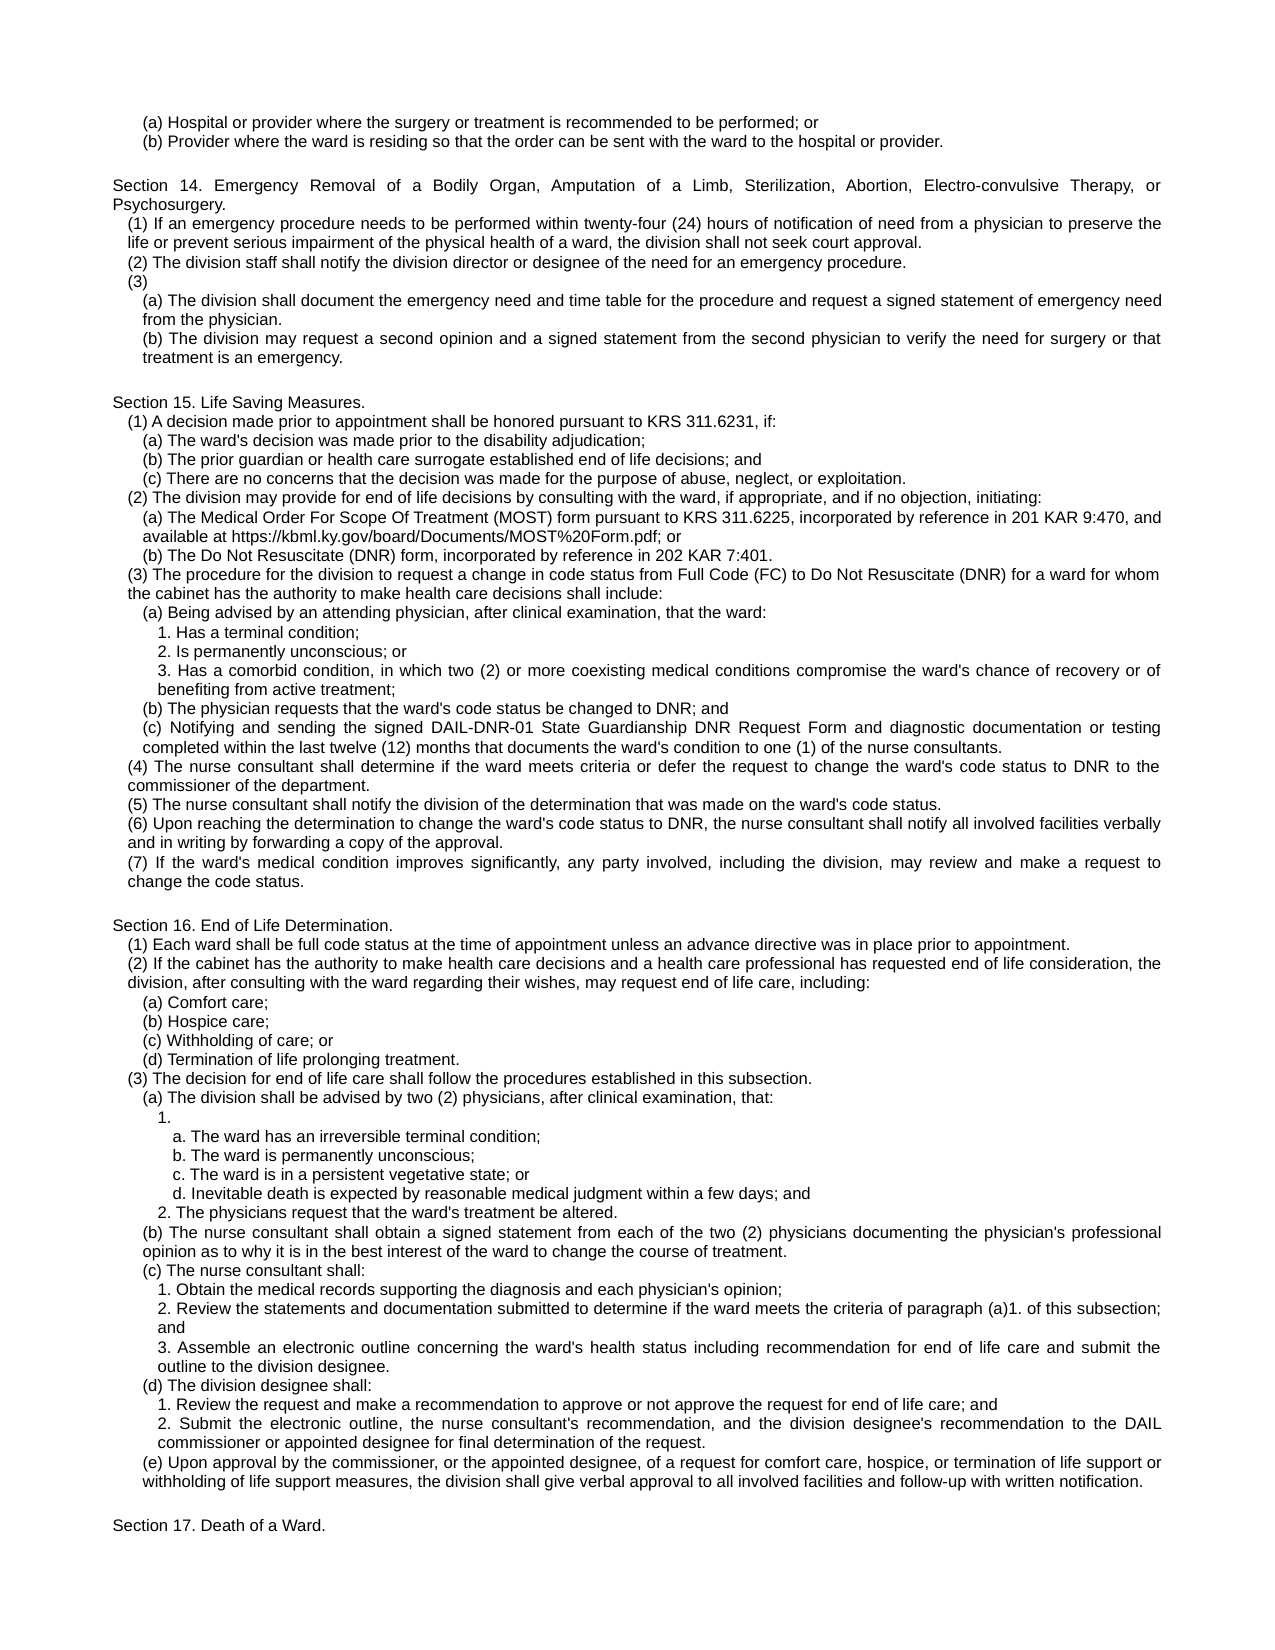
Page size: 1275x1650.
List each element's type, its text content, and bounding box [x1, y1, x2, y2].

text (e) Upon approval by the commissioner, or the appointed designee, of a request for comfort care, hospice, or termination of life support or withholding of life support measures, the division shall give verbal approval to all involved facilities and follow-up with written notification. [142, 1452, 1162, 1491]
text (b) The prior guardian or health care surrogate established end of life decisions; and [142, 450, 1162, 469]
text Section 15. Life Saving Measures. [112, 392, 1162, 412]
text (d) The division designee shall: [142, 1376, 1162, 1395]
text (c) Withholding of care; or [142, 1031, 1162, 1050]
text Section 16. End of Life Determination. [112, 916, 1162, 935]
text Section 14. Emergency Removal of a Bodily Organ, Amputation of a Limb, Sterilization, Abortion, Electro-convulsive Therapy, or Psychosurgery. [112, 176, 1162, 214]
text (7) If the ward's medical condition improves significantly, any party involved, including the division, may review and make a request to change the code status. [127, 852, 1162, 891]
text (d) Termination of life prolonging treatment. [142, 1050, 1162, 1069]
text (a) Comfort care; [142, 992, 1162, 1012]
text 3. Assemble an electronic outline concerning the ward's health status including recommendation for end of life care and submit the outline to the division designee. [157, 1337, 1162, 1376]
text (1) Each ward shall be full code status at the time of appointment unless an advance directive was in place prior to appointment. [127, 935, 1162, 954]
text 2. Review the statements and documentation submitted to determine if the ward meets the criteria of paragraph (a)1. of this subsection; and [157, 1299, 1162, 1337]
text (2) If the cabinet has the authority to make health care decisions and a health care professional has requested end of life consideration, the division, after consulting with the ward regarding their wishes, may request end of life care, including: [127, 954, 1162, 992]
text (3) The procedure for the division to request a change in code status from Full Code (FC) to Do Not Resuscitate (DNR) for a ward for whom the cabinet has the authority to make health care decisions shall include: [127, 565, 1162, 603]
text (a) The division shall be advised by two (2) physicians, after clinical examination, that: [142, 1088, 1162, 1107]
text (4) The nurse consultant shall determine if the ward meets criteria or defer the request to change the ward's code status to DNR to the commissioner of the department. [127, 757, 1162, 795]
text (2) The division staff shall notify the division director or designee of the need for an emergency procedure. [127, 252, 1162, 272]
text (b) Provider where the ward is residing so that the order can be sent with the ward to the hospital or provider. [142, 132, 1162, 151]
text a. The ward has an irreversible terminal condition; [172, 1127, 1162, 1146]
text (a) The ward's decision was made prior to the disability adjudication; [142, 431, 1162, 450]
text (6) Upon reaching the determination to change the ward's code status to DNR, the nurse consultant shall notify all involved facilities verbally and in writing by forwarding a copy of the approval. [127, 814, 1162, 852]
text (a) The division shall document the emergency need and time table for the procedure and request a signed statement of emergency need from the physician. [142, 291, 1162, 329]
text (b) The Do Not Resuscitate (DNR) form, incorporated by reference in 202 KAR 7:401. [142, 546, 1162, 565]
text 1. [157, 1107, 1162, 1127]
text 1. Review the request and make a recommendation to approve or not approve the request for end of life care; and [157, 1395, 1162, 1414]
text (b) The division may request a second opinion and a signed statement from the second physician to verify the need for surgery or that treatment is an emergency. [142, 329, 1162, 367]
text (1) If an emergency procedure needs to be performed within twenty-four (24) hours of notification of need from a physician to preserve the life or prevent serious impairment of the physical health of a ward, the division shall not seek court approval. [127, 214, 1162, 252]
text (c) Notifying and sending the signed DAIL-DNR-01 State Guardianship DNR Request Form and diagnostic documentation or testing completed within the last twelve (12) months that documents the ward's condition to one (1) of the nurse consultants. [142, 718, 1162, 757]
text 2. The physicians request that the ward's treatment be altered. [157, 1203, 1162, 1222]
text (a) Being advised by an attending physician, after clinical examination, that the ward: [142, 603, 1162, 622]
text Section 17. Death of a Ward. [112, 1516, 1162, 1535]
text (3) The decision for end of life care shall follow the procedures established in this subsection. [127, 1069, 1162, 1088]
text (1) A decision made prior to appointment shall be honored pursuant to KRS 311.6231, if: [127, 412, 1162, 431]
text c. The ward is in a persistent vegetative state; or [172, 1165, 1162, 1184]
text (b) The nurse consultant shall obtain a signed statement from each of the two (2) physicians documenting the physician's professional opinion as to why it is in the best interest of the ward to change the course of treatment. [142, 1222, 1162, 1261]
text (b) Hospice care; [142, 1012, 1162, 1031]
text (a) The Medical Order For Scope Of Treatment (MOST) form pursuant to KRS 311.6225, incorporated by reference in 201 KAR 9:470, and available at https://kbml.ky.gov/board/Documents/MOST%20Form.pdf; or [142, 507, 1162, 546]
text 2. Is permanently unconscious; or [157, 642, 1162, 661]
text (c) The nurse consultant shall: [142, 1261, 1162, 1280]
text b. The ward is permanently unconscious; [172, 1146, 1162, 1165]
text 2. Submit the electronic outline, the nurse consultant's recommendation, and the division designee's recommendation to the DAIL commissioner or appointed designee for final determination of the request. [157, 1414, 1162, 1452]
text 1. Obtain the medical records supporting the diagnosis and each physician's opinion; [157, 1280, 1162, 1299]
text (a) Hospital or provider where the surgery or treatment is recommended to be performed; or [142, 112, 1162, 132]
text (b) The physician requests that the ward's code status be changed to DNR; and [142, 699, 1162, 718]
text 1. Has a terminal condition; [157, 622, 1162, 642]
text d. Inevitable death is expected by reasonable medical judgment within a few days; and [172, 1184, 1162, 1203]
text (c) There are no concerns that the decision was made for the purpose of abuse, neglect, or exploitation. [142, 469, 1162, 488]
text (5) The nurse consultant shall notify the division of the determination that was made on the ward's code status. [127, 795, 1162, 814]
text 3. Has a comorbid condition, in which two (2) or more coexisting medical conditions compromise the ward's chance of recovery or of benefiting from active treatment; [157, 661, 1162, 699]
text (2) The division may provide for end of life decisions by consulting with the ward, if appropriate, and if no objection, initiating: [127, 488, 1162, 507]
text (3) [127, 272, 1162, 291]
